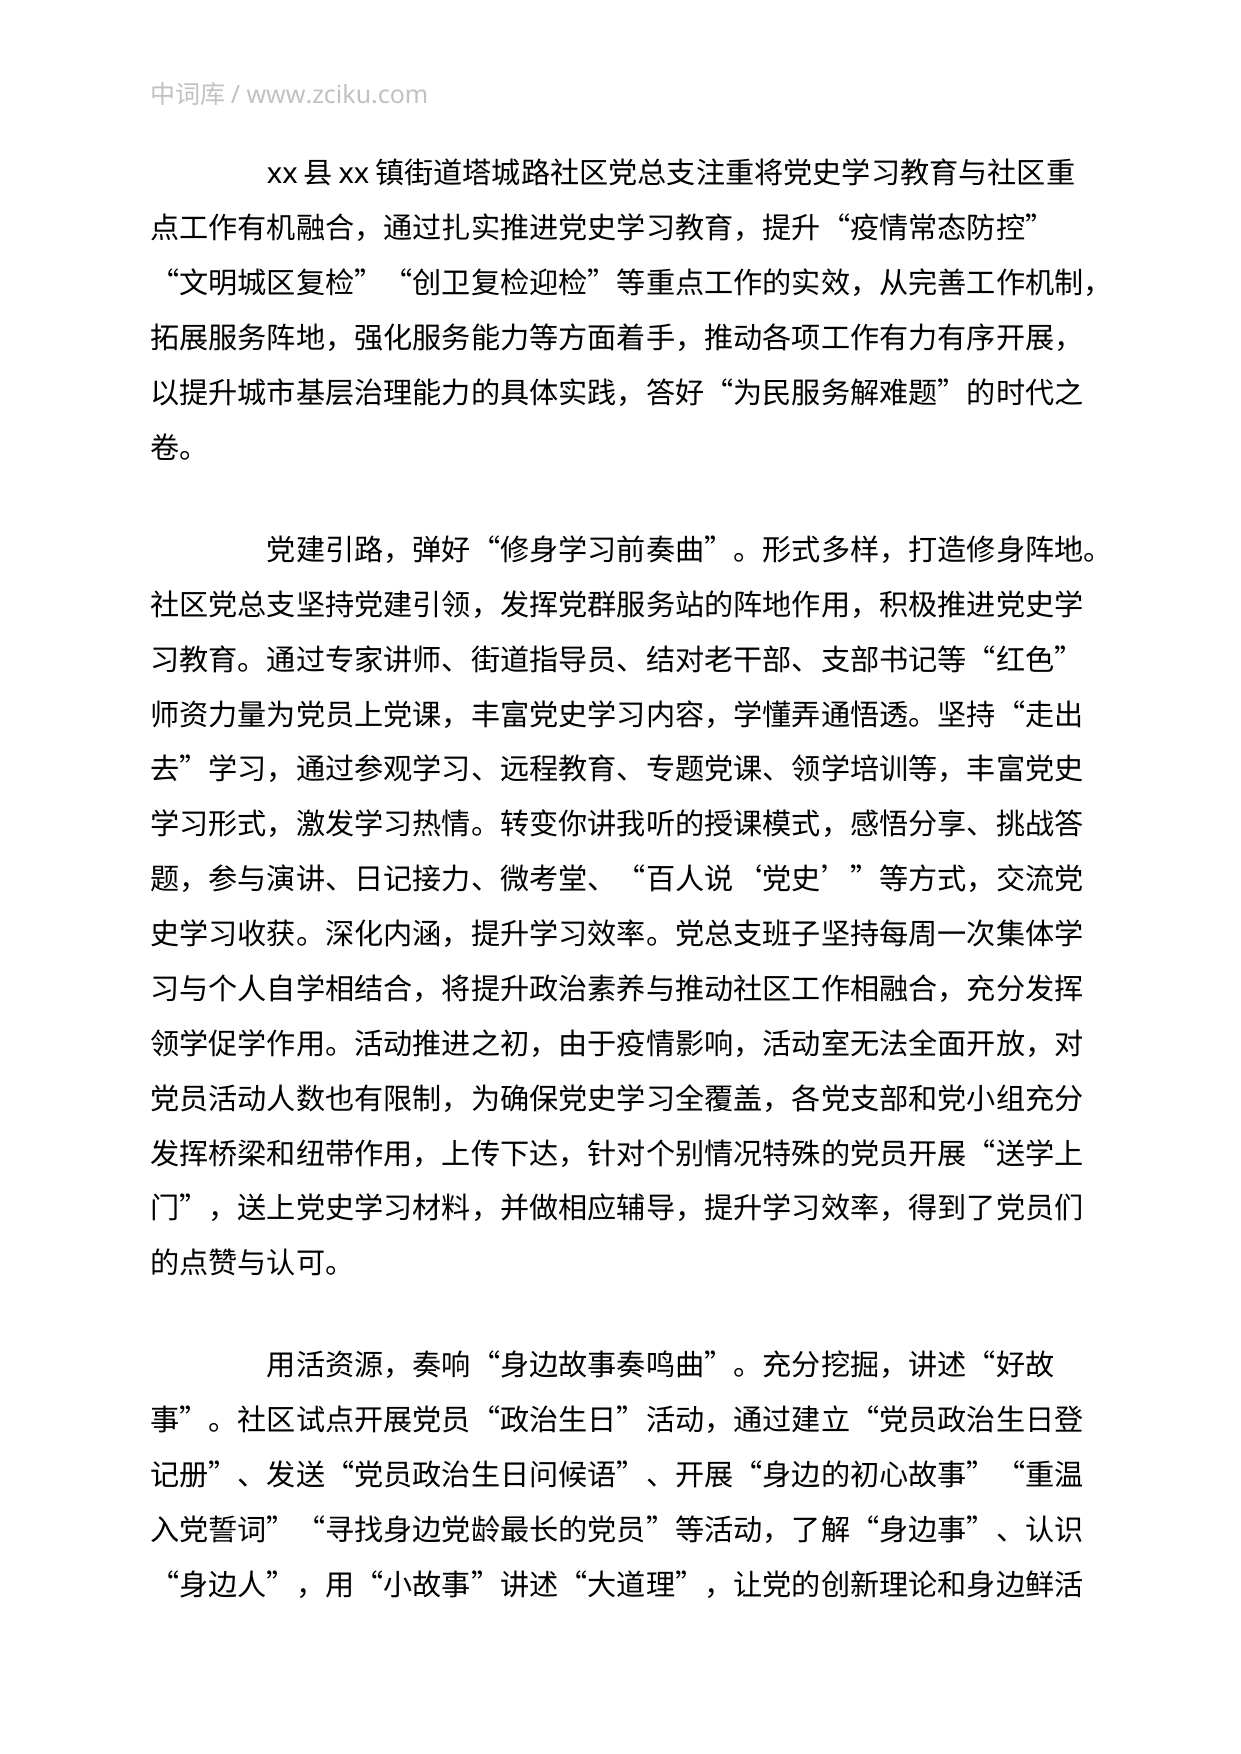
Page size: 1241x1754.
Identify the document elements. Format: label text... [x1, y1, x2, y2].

text 党建引路，弹好“修身学习前奏曲”。形式多样，打造修身阵地。社区党总支坚持党建引领，发挥党群服务站的阵地作用，积极推进党史学习教育。通过专家讲师、街道指导员、结对老干部、支部书记等“红色”师资力量为党员上党课，丰富党史学习内容，学懂弄通悟透。坚持“走出去”学习，通过参观学习、远程教育、专题党课、领学培训等，丰富党史学习形式，激发学习热情。转变你讲我听的授课模式，感悟分享、挑战答题，参与演讲、日记接力、微考堂、“百人说‘党史’”等方式，交流党史学习收获。深化内涵，提升学习效率。党总支班子坚持每周一次集体学习与个人自学相结合，将提升政治素养与推动社区工作相融合，充分发挥领学促学作用。活动推进之初，由于疫情影响，活动室无法全面开放，对党员活动人数也有限制，为确保党史学习全覆盖，各党支部和党小组充分发挥桥梁和纽带作用，上传下达，针对个别情况特殊的党员开展“送学上门”，送上党史学习材料，并做相应辅导，提升学习效率，得到了党员们的点赞与认可。 [150, 526, 1090, 1282]
text xx县xx镇街道塔城路社区党总支注重将党史学习教育与社区重点工作有机融合，通过扎实推进党史学习教育，提升“疫情常态防控”“文明城区复检”“创卫复检迎检”等重点工作的实效，从完善工作机制，拓展服务阵地，强化服务能力等方面着手，推动各项工作有力有序开展，以提升城市基层治理能力的具体实践，答好“为民服务解难题”的时代之卷。 [150, 150, 1090, 467]
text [150, 1342, 1090, 1604]
